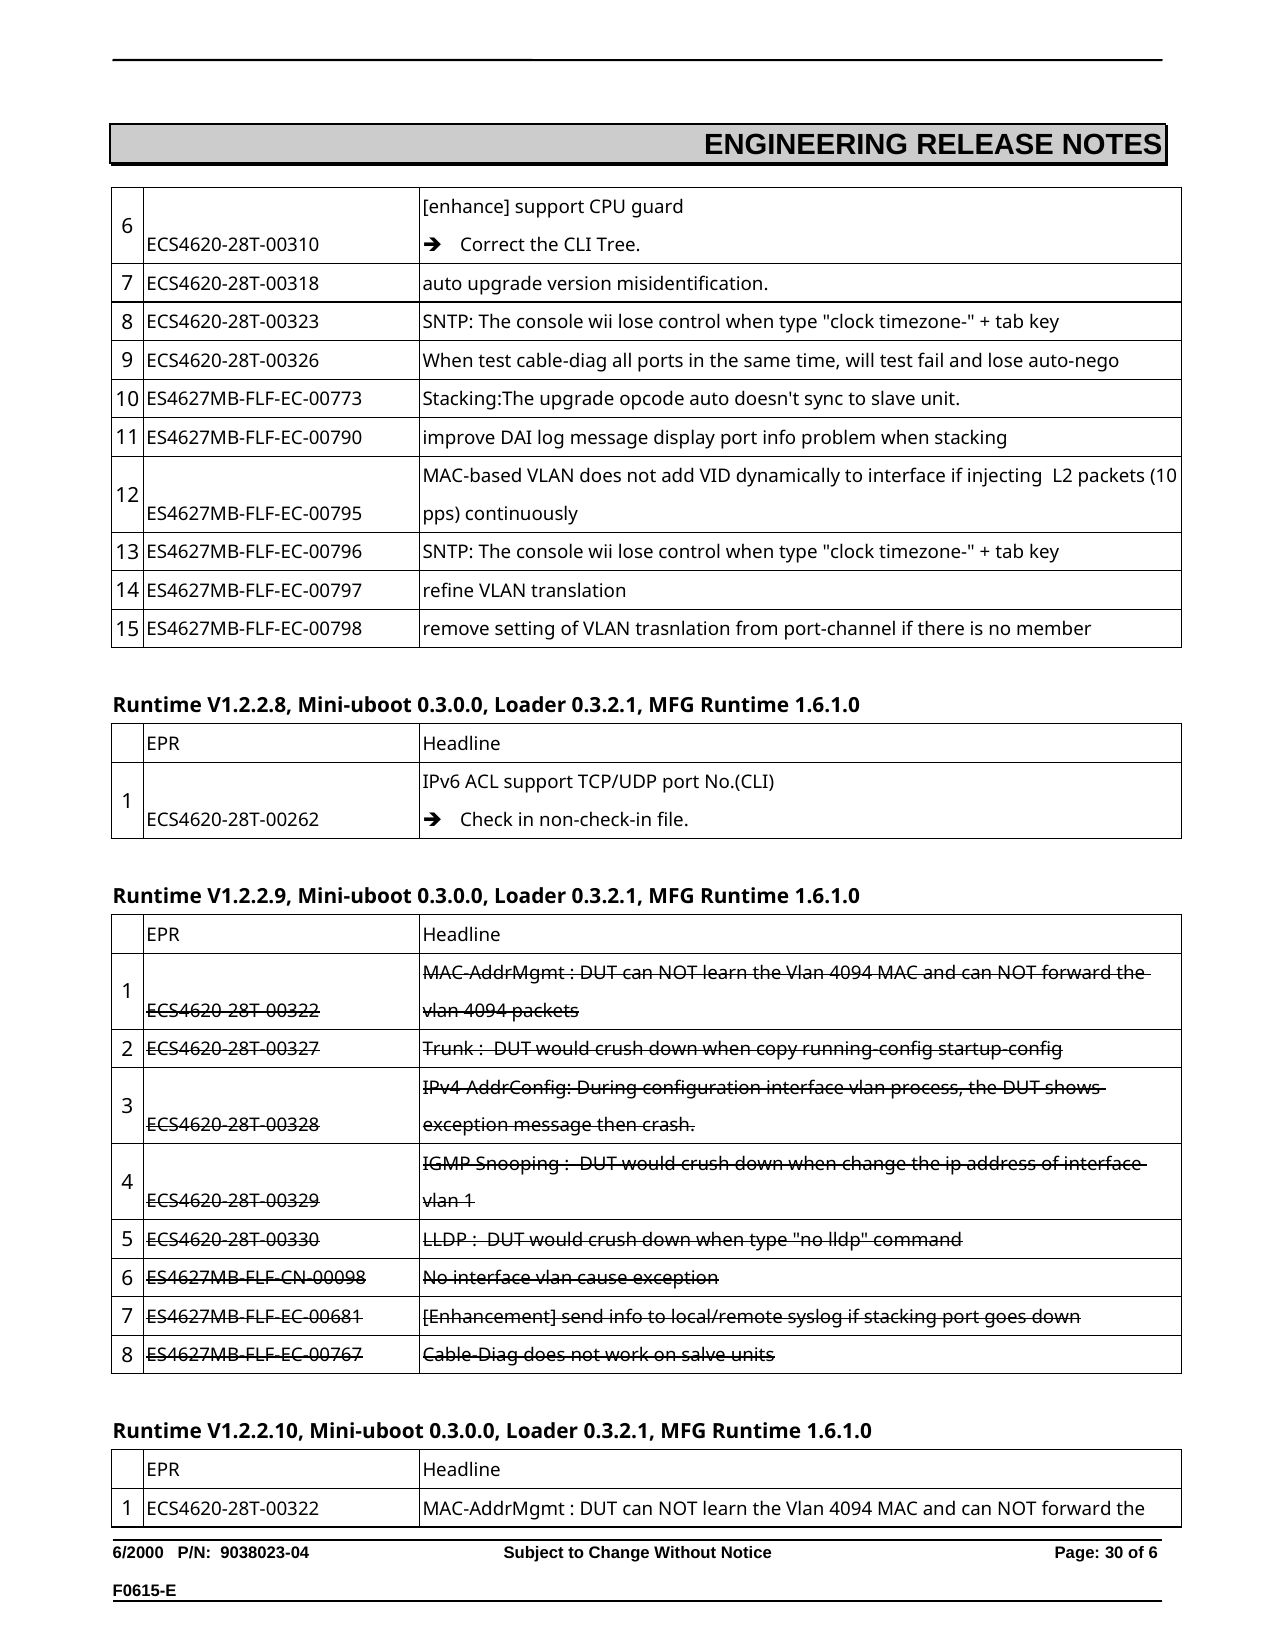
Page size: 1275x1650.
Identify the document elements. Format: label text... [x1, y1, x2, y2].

table_cell ES4627MB-FLF-EC-00795 [144, 457, 419, 532]
table_cell refine VLAN translation [420, 571, 1181, 609]
table_cell ECS4620-28T-00322 [144, 954, 419, 1028]
table_cell ECS4620-28T-00328 [144, 1068, 419, 1143]
table_cell 6 [112, 188, 143, 263]
table_cell MAC-AddrMgmt : DUT can NOT learn the Vlan 4094 MAC and can NOT forward the vlan 4094 packets [420, 954, 1181, 1028]
table_cell When test cable-diag all ports in the same time, will test fail and lose auto-nego [420, 341, 1181, 378]
table_cell 6 [112, 1259, 143, 1296]
table_cell ECS4620-28T-00326 [144, 341, 419, 378]
table_cell ECS4620-28T-00322 [144, 1489, 419, 1526]
text Runtime V1.2.2.8, Mini-uboot 0.3.0.0, Loader 0.3.2.1, MFG Runtime 1.6.1.0 [112, 686, 1162, 723]
table_header EPR [144, 915, 419, 952]
table_cell ECS4620-28T-00323 [144, 303, 419, 340]
table_cell auto upgrade version misidentification. [420, 264, 1181, 301]
table_cell 8 [112, 303, 143, 340]
table_cell LLDP : DUT would crush down when type "no lldp" command [420, 1220, 1181, 1258]
table_cell ECS4620-28T-00330 [144, 1220, 419, 1258]
table_cell SNTP: The console wii lose control when type "clock timezone-" + tab key [420, 303, 1181, 340]
table_header [112, 915, 143, 952]
table_cell ES4627MB-FLF-EC-00798 [144, 610, 419, 647]
table_cell 12 [112, 457, 143, 532]
table_cell IGMP Snooping : DUT would crush down when change the ip address of interface vlan 1 [420, 1144, 1181, 1219]
table_header EPR [144, 724, 419, 762]
table_cell Trunk : DUT would crush down when copy running-config startup-config [420, 1030, 1181, 1067]
table_cell improve DAI log message display port info problem when stacking [420, 418, 1181, 456]
table_cell No interface vlan cause exception [420, 1259, 1181, 1296]
table_cell ECS4620-28T-00262 [144, 763, 419, 838]
table_cell 5 [112, 1220, 143, 1258]
text Runtime V1.2.2.10, Mini-uboot 0.3.0.0, Loader 0.3.2.1, MFG Runtime 1.6.1.0 [112, 1412, 1162, 1449]
table_cell 1 [112, 1489, 143, 1526]
table_cell MAC-based VLAN does not add VID dynamically to interface if injecting L2 packets (10 pps) continuously [420, 457, 1181, 532]
table_cell ECS4620-28T-00329 [144, 1144, 419, 1219]
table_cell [420, 1489, 1181, 1526]
table_cell IPv4-AddrConfig: During configuration interface vlan process, the DUT shows exception message then crash. [420, 1068, 1181, 1143]
table_cell 3 [112, 1068, 143, 1143]
table_cell Stacking:The upgrade opcode auto doesn't sync to slave unit. [420, 380, 1181, 417]
table_cell 1 [112, 763, 143, 838]
table_cell ES4627MB-FLF-EC-00681 [144, 1297, 419, 1335]
table_cell 4 [112, 1144, 143, 1219]
table_cell Cable-Diag does not work on salve units [420, 1336, 1181, 1373]
table_header [112, 724, 143, 762]
table_cell remove setting of VLAN trasnlation from port-channel if there is no member [420, 610, 1181, 647]
table_cell ES4627MB-FLF-EC-00790 [144, 418, 419, 456]
table_cell [enhance] support CPU guard Correct the CLI Tree. [420, 188, 1181, 263]
table_cell 13 [112, 533, 143, 570]
table_cell 14 [112, 571, 143, 609]
table_cell 7 [112, 1297, 143, 1335]
table_header Headline [420, 915, 1181, 952]
table_header Headline [420, 1450, 1181, 1488]
table_cell ES4627MB-FLF-EC-00797 [144, 571, 419, 609]
table_cell 15 [112, 610, 143, 647]
table_cell ES4627MB-FLF-EC-00796 [144, 533, 419, 570]
table_cell ES4627MB-FLF-CN-00098 [144, 1259, 419, 1296]
table_cell 11 [112, 418, 143, 456]
table_cell 1 [112, 954, 143, 1028]
table_header [112, 1450, 143, 1488]
table_cell 9 [112, 341, 143, 378]
table_cell 8 [112, 1336, 143, 1373]
text Runtime V1.2.2.9, Mini-uboot 0.3.0.0, Loader 0.3.2.1, MFG Runtime 1.6.1.0 [112, 876, 1162, 914]
table_cell 7 [112, 264, 143, 301]
table_cell 2 [112, 1030, 143, 1067]
table_cell ECS4620-28T-00327 [144, 1030, 419, 1067]
table_cell IPv6 ACL support TCP/UDP port No.(CLI) Check in non-check-in file. [420, 763, 1181, 838]
table_cell ECS4620-28T-00310 [144, 188, 419, 263]
table_header EPR [144, 1450, 419, 1488]
table_cell ES4627MB-FLF-EC-00773 [144, 380, 419, 417]
table_cell ECS4620-28T-00318 [144, 264, 419, 301]
table_cell ES4627MB-FLF-EC-00767 [144, 1336, 419, 1373]
table_cell SNTP: The console wii lose control when type "clock timezone-" + tab key [420, 533, 1181, 570]
table_header Headline [420, 724, 1181, 762]
table_cell 10 [112, 380, 143, 417]
table_cell [Enhancement] send info to local/remote syslog if stacking port goes down [420, 1297, 1181, 1335]
